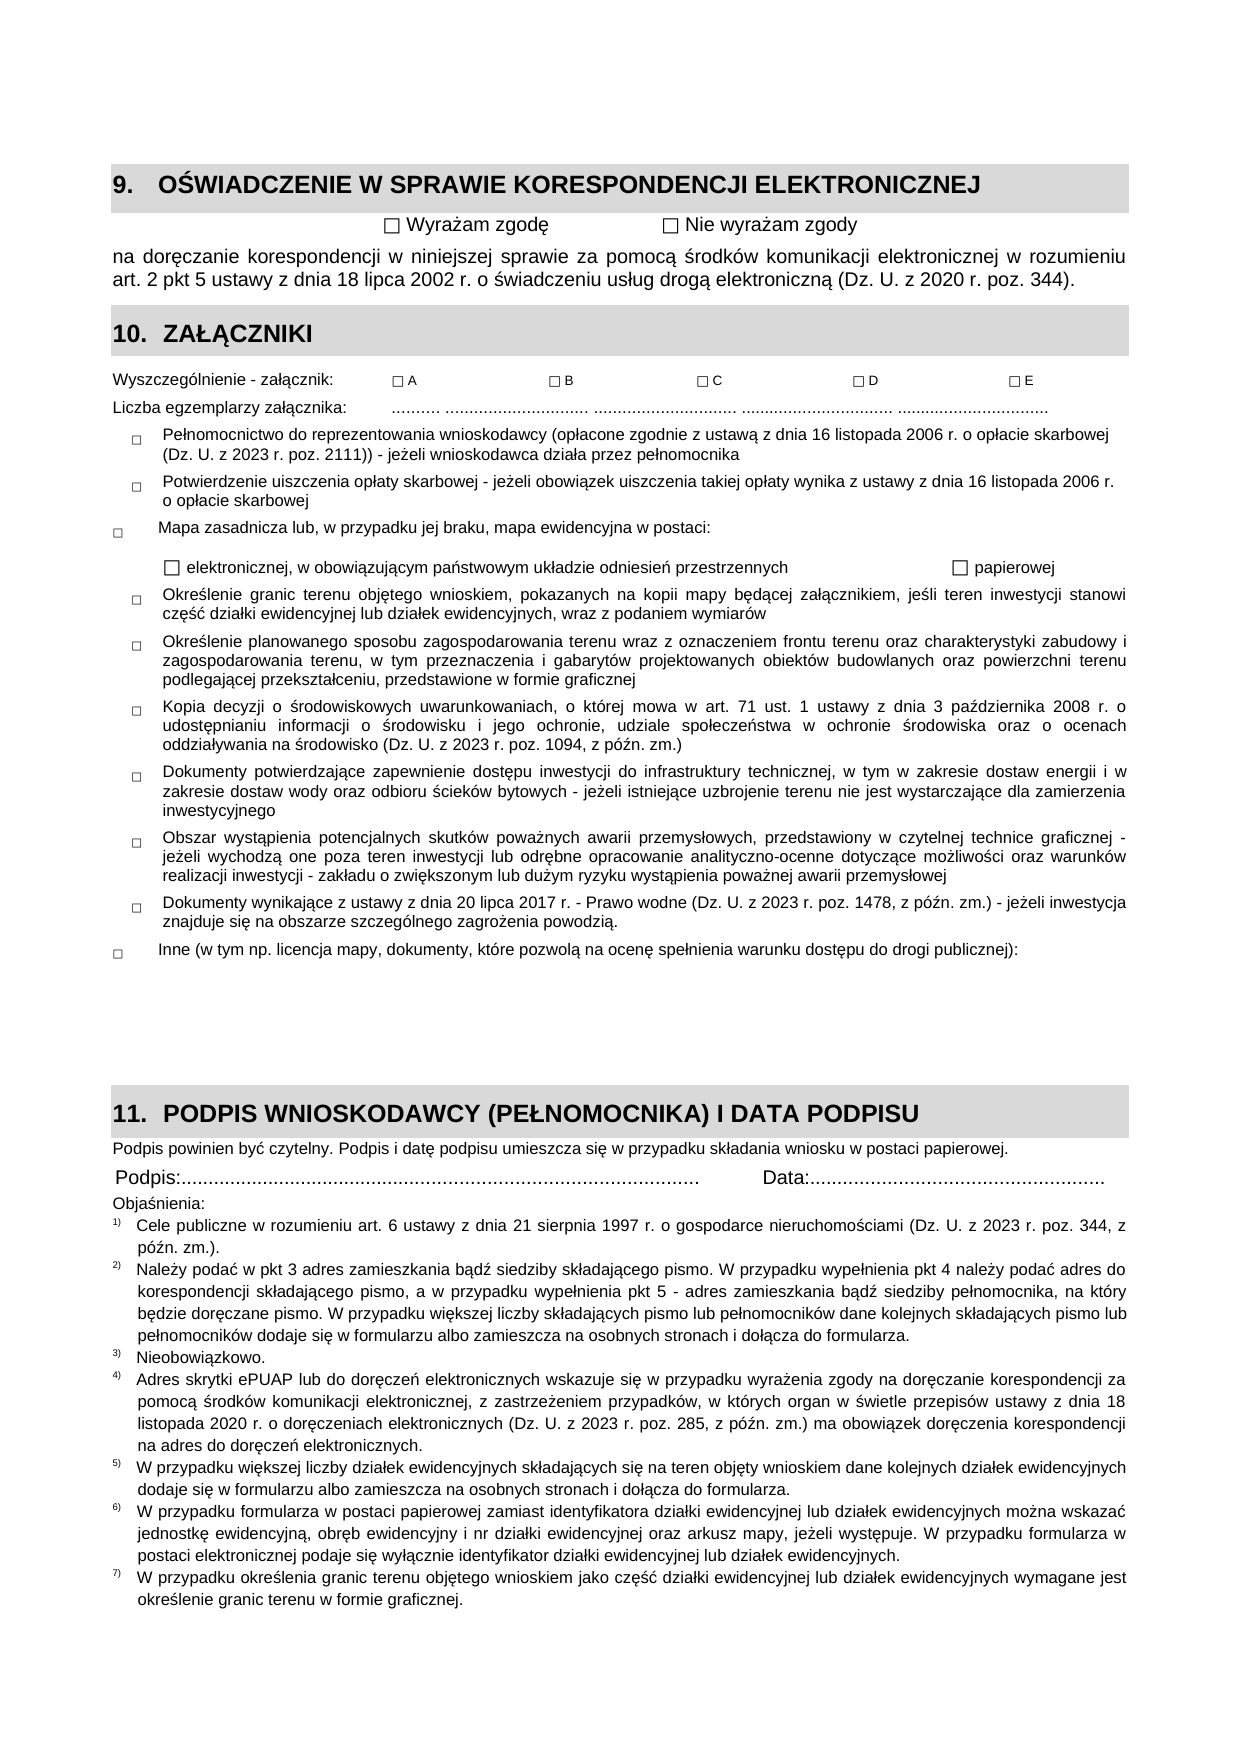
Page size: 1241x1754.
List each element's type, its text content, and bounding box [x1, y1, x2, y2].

list W przypadku określenia granic terenu objętego wnioskiem jako część działki ewidencyjnej lub działek ewidencyjnych wymagane jest określenie granic terenu w formie graficznej. [112, 1567, 1127, 1608]
text na doręczanie korespondencji w niniejszej sprawie za pomocą środków komunikacji elektronicznej w rozumieniu art. 2 pkt 5 ustawy z dnia 18 lipca 2002 r. o świadczeniu usług drogą elektroniczną (Dz. U. z 2020 r. poz. 344). [112, 245, 1127, 290]
list Pełnomocnictwo do reprezentowania wnioskodawcy (opłacone zgodnie z ustawą z dnia 16 listopada 2006 r. o opłacie skarbowej (Dz. U. z 2023 r. poz. 2111)) - jeżeli wnioskodawca działa przez pełnomocnika [131, 425, 1127, 464]
list Mapa zasadnicza lub, w przypadku jej braku, mapa ewidencyjna w postaci: [112, 519, 1127, 538]
text Objaśnienia: [112, 1194, 1127, 1213]
list Należy podać w pkt 3 adres zamieszkania bądź siedziby składającego pismo. W przypadku wypełnienia pkt 4 należy podać adres do korespondencji składającego pismo, a w przypadku wypełnienia pkt 5 - adres zamieszkania bądź siedziby pełnomocnika, na który będzie doręczane pismo. W przypadku większej liczby składających pismo lub pełnomocników dane kolejnych składających pismo lub pełnomocników dodaje się w formularzu albo zamieszcza na osobnych stronach i dołącza do formularza. [112, 1260, 1127, 1345]
text □ Wyrażam zgodę □ Nie wyrażam zgody [112, 213, 1127, 236]
list Kopia decyzji o środowiskowych uwarunkowaniach, o której mowa w art. 71 ust. 1 ustawy z dnia 3 października 2008 r. o udostępnianiu informacji o środowisku i jego ochronie, udziale społeczeństwa w ochronie środowiska oraz o ocenach oddziaływania na środowisko (Dz. U. z 2023 r. poz. 1094, z późn. zm.) [131, 697, 1127, 754]
list W przypadku większej liczby działek ewidencyjnych składających się na teren objęty wnioskiem dane kolejnych działek ewidencyjnych dodaje się w formularzu albo zamieszcza na osobnych stronach i dołącza do formularza. [112, 1457, 1127, 1499]
text Podpis powinien być czytelny. Podpis i datę podpisu umieszcza się w przypadku składania wniosku w postaci papierowej. [112, 1138, 1127, 1158]
list Nieobowiązkowo. [112, 1348, 1127, 1367]
text □ elektronicznej, w obowiązującym państwowym układzie odniesień przestrzennych □ papierowej [112, 558, 1127, 577]
list Określenie planowanego sposobu zagospodarowania terenu wraz z oznaczeniem frontu terenu oraz charakterystyki zabudowy i zagospodarowania terenu, w tym przeznaczenia i gabarytów projektowanych obiektów budowlanych oraz powierzchni terenu podlegającej przekształceniu, przedstawione w formie graficznej [131, 632, 1127, 689]
list W przypadku formularza w postaci papierowej zamiast identyfikatora działki ewidencyjnej lub działek ewidencyjnych można wskazać jednostkę ewidencyjną, obręb ewidencyjny i nr działki ewidencyjnej oraz arkusz mapy, jeżeli występuje. W przypadku formularza w postaci elektronicznej podaje się wyłącznie identyfikator działki ewidencyjnej lub działek ewidencyjnych. [112, 1501, 1127, 1564]
list Potwierdzenie uiszczenia opłaty skarbowej - jeżeli obowiązek uiszczenia takiej opłaty wynika z ustawy z dnia 16 listopada 2006 r. o opłacie skarbowej [131, 472, 1127, 510]
list Dokumenty wynikające z ustawy z dnia 20 lipca 2017 r. - Prawo wodne (Dz. U. z 2023 r. poz. 1478, z późn. zm.) - jeżeli inwestycja znajduje się na obszarze szczególnego zagrożenia powodzią. [131, 894, 1127, 932]
list Określenie granic terenu objętego wnioskiem, pokazanych na kopii mapy będącej załącznikiem, jeśli teren inwestycji stanowi część działki ewidencyjnej lub działek ewidencyjnych, wraz z podaniem wymiarów [131, 586, 1127, 624]
text Wyszczególnienie - załącznik: □ A □ B □ C □ D □ E [112, 370, 1127, 389]
list Obszar wystąpienia potencjalnych skutków poważnych awarii przemysłowych, przedstawiony w czytelnej technice graficznej - jeżeli wychodzą one poza teren inwestycji lub odrębne opracowanie analityczno-ocenne dotyczące możliwości oraz warunków realizacji inwestycji - zakładu o zwiększonym lub dużym ryzyku wystąpienia poważnej awarii przemysłowej [131, 828, 1127, 885]
list OŚWIADCZENIE W SPRAWIE KORESPONDENCJI ELEKTRONICZNEJ [113, 166, 1128, 211]
list Adres skrytki ePUAP lub do doręczeń elektronicznych wskazuje się w przypadku wyrażenia zgody na doręczanie korespondencji za pomocą środków komunikacji elektronicznej, z zastrzeżeniem przypadków, w których organ w świetle przepisów ustawy z dnia 18 listopada 2020 r. o doręczeniach elektronicznych (Dz. U. z 2023 r. poz. 285, z późn. zm.) ma obowiązek doręczenia korespondencji na adres do doręczeń elektronicznych. [112, 1369, 1127, 1455]
text Liczba egzemplarzy załącznika: [112, 398, 1127, 417]
list Inne (w tym np. licencja mapy, dokumenty, które pozwolą na ocenę spełnienia warunku dostępu do drogi publicznej): [112, 940, 1127, 959]
list PODPIS WNIOSKODAWCY (PEŁNOMOCNIKA) I DATA PODPISU [113, 1087, 1128, 1136]
list Cele publiczne w rozumieniu art. 6 ustawy z dnia 21 sierpnia 1997 r. o gospodarce nieruchomościami (Dz. U. z 2023 r. poz. 344, z późn. zm.). [112, 1216, 1127, 1257]
list Dokumenty potwierdzające zapewnienie dostępu inwestycji do infrastruktury technicznej, w tym w zakresie dostaw energii i w zakresie dostaw wody oraz odbioru ścieków bytowych - jeżeli istniejące uzbrojenie terenu nie jest wystarczające dla zamierzenia inwestycyjnego [131, 762, 1127, 820]
list ZAŁĄCZNIKI [113, 307, 1128, 354]
